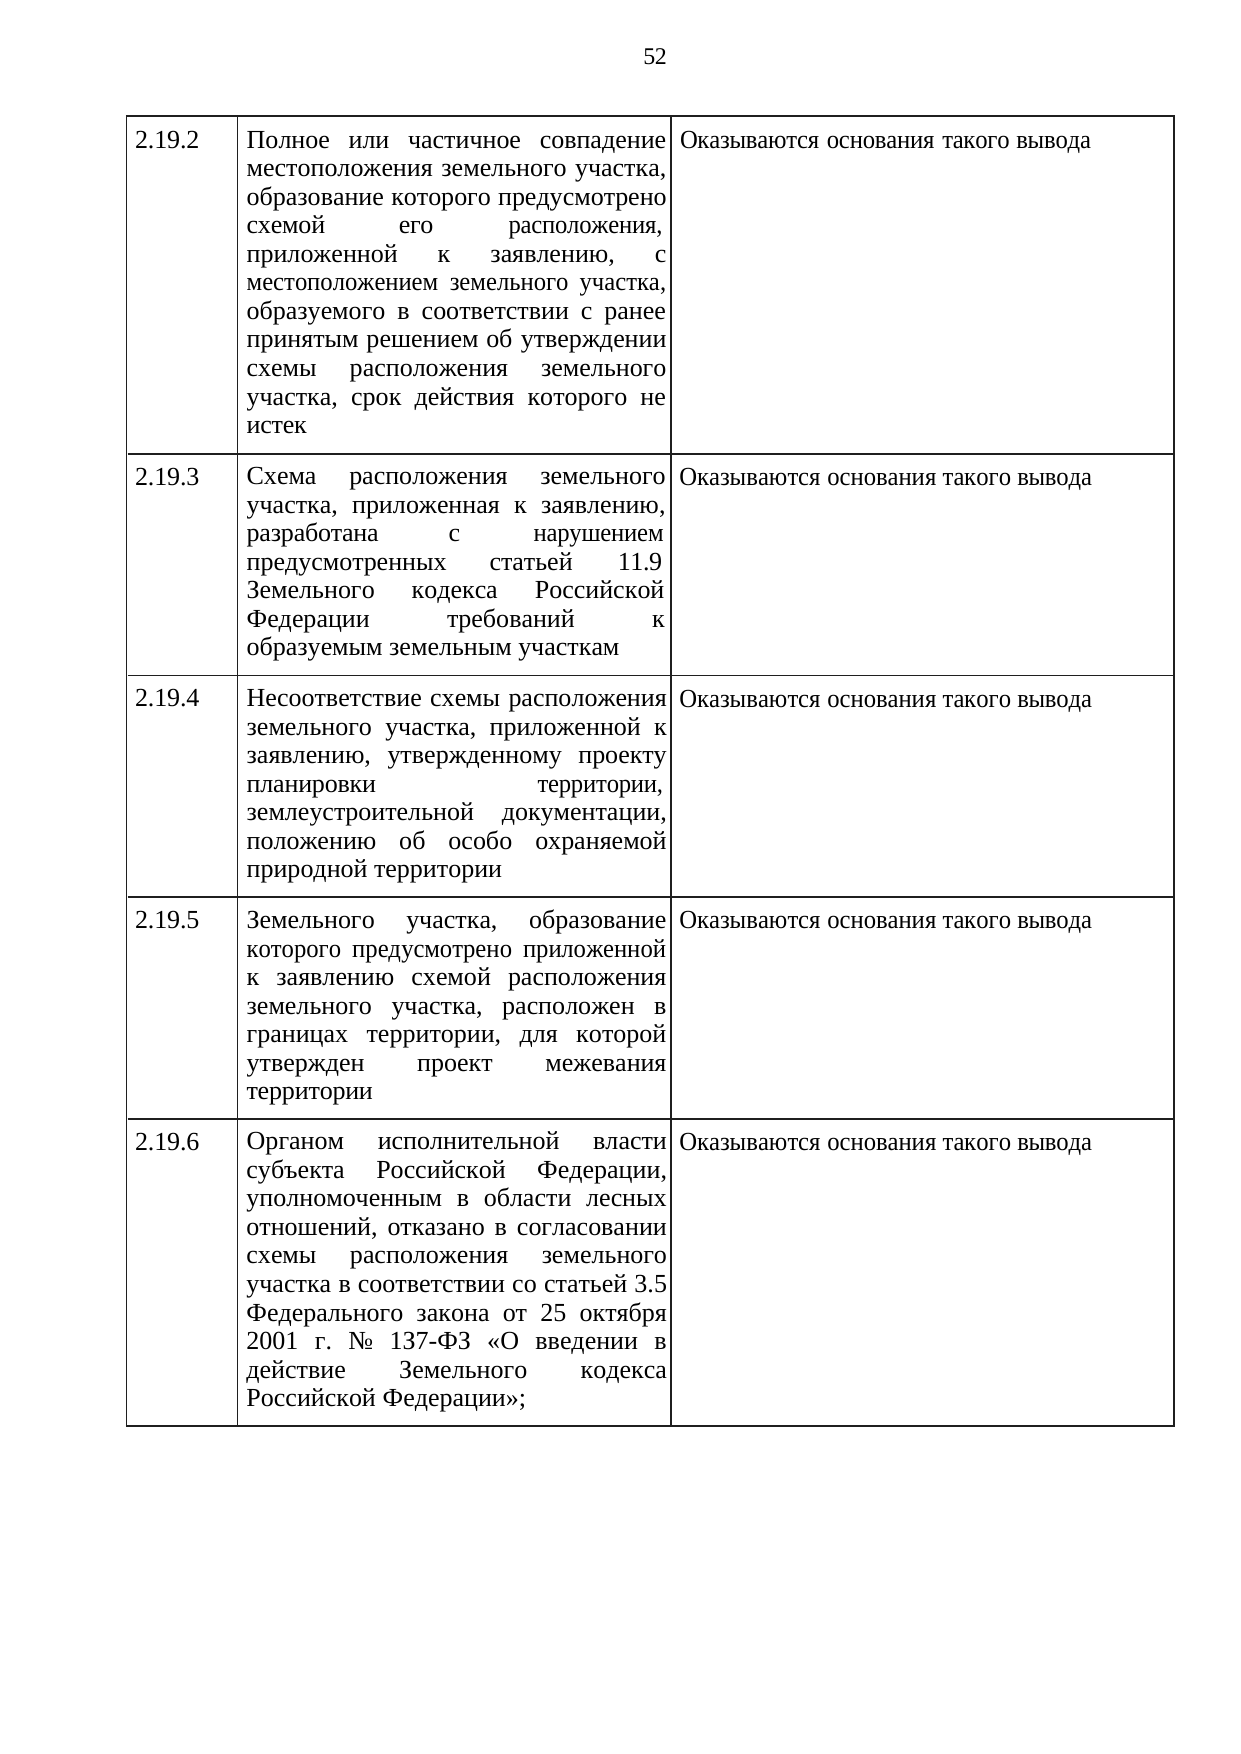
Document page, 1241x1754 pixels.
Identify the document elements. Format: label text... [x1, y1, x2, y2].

table_cell Оказываются основания такого вывода [672, 1120, 1173, 1425]
table_cell Оказываются основания такого вывода [672, 676, 1173, 896]
table_cell Оказываются основания такого вывода [672, 898, 1173, 1118]
table_cell 2.19.3 [127, 454, 237, 674]
table_cell Органом исполнительной власти субъекта Российской Федерации, уполномоченным в области лесных отношений, отказано в согласовании схемы расположения земельного участка в соответствии со статьей 3.5 Федерального закона от 25 октября 2001 г. № 1З7-ФЗ «О введении в действие Земельного кодекса Российской Федерации»; [238, 1120, 670, 1425]
table_header Оказываются основания такого вывода [672, 117, 1173, 453]
table_header 2.19.2 [127, 117, 237, 453]
table_cell Несоответствие схемы расположения земельного участка, приложенной к заявлению, утвержденному проекту планировки территории, землеустроительной документации, положению об особо охраняемой природной территории [238, 676, 670, 896]
table_cell 2.19.5 [127, 897, 237, 1118]
table_cell Схема расположения земельного участка, приложенная к заявлению, разработана с нарушением предусмотренных статьей 11.9 Земельного кодекса Российской Федерации требований к образуемым земельным участкам [238, 455, 670, 674]
table_cell Земельного участка, образование которого предусмотрено приложенной к заявлению схемой расположения земельного участка, расположен в границах территории, для которой утвержден проект межевания территории [238, 898, 670, 1118]
table_header Полное или частичное совпадение местоположения земельного участка, образование которого предусмотрено схемой его расположения, приложенной к заявлению, с местоположением земельного участка, образуемого в соответствии с ранее принятым решением об утверждении схемы расположения земельного участка, срок действия которого не истек [238, 117, 670, 453]
table_cell 2.19.6 [127, 1119, 237, 1425]
table_cell Оказываются основания такого вывода [672, 455, 1173, 674]
table_cell 2.19.4 [127, 676, 237, 896]
